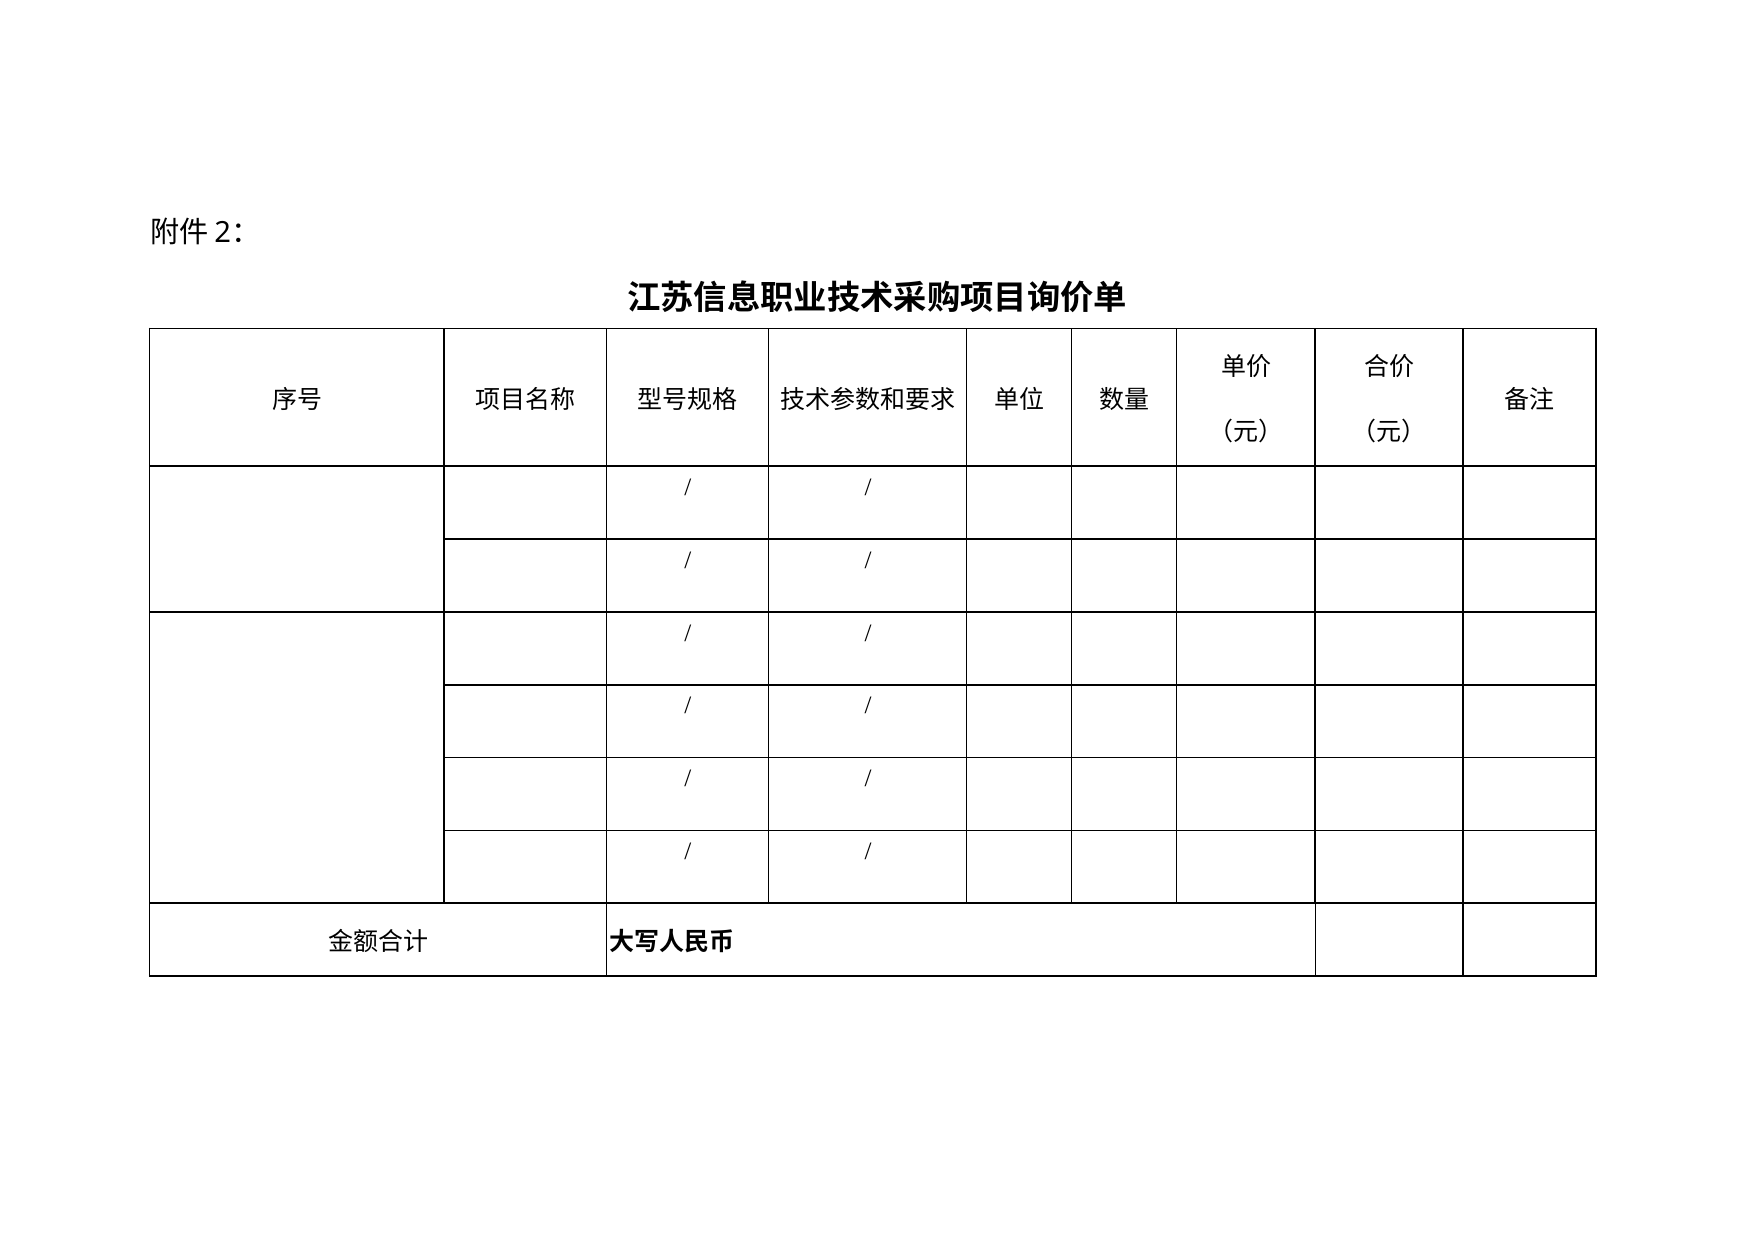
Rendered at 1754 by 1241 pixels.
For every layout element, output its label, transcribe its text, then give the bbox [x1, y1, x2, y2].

table_cell [1177, 758, 1314, 829]
table_header 型号规格 [607, 329, 768, 465]
table_cell / [607, 613, 768, 684]
table_cell [1316, 540, 1462, 611]
table_cell [1316, 613, 1462, 684]
table_cell [1177, 613, 1314, 684]
table_cell [445, 540, 606, 611]
table_cell / [769, 613, 966, 684]
table_header 单位 [967, 329, 1071, 465]
table_cell [445, 758, 606, 829]
table_cell [967, 540, 1071, 611]
table_cell [1464, 831, 1595, 902]
table_header 合价 （元） [1316, 329, 1462, 465]
table_cell [1464, 686, 1595, 757]
table_cell / [769, 540, 966, 611]
table_cell [1177, 686, 1314, 757]
table_cell [967, 467, 1071, 538]
table_cell [1316, 904, 1462, 975]
table_cell [445, 467, 606, 538]
table_cell [445, 613, 606, 684]
table_cell [1072, 758, 1176, 829]
table_cell / [769, 686, 966, 757]
table_cell [150, 613, 443, 902]
table_cell [1316, 686, 1462, 757]
table_header 技术参数和要求 [769, 329, 966, 465]
table_cell 大写人民币 [607, 904, 1315, 975]
table_cell [1464, 904, 1595, 975]
table_cell [967, 613, 1071, 684]
table_cell [1072, 831, 1176, 902]
table_header 单价 （元） [1177, 329, 1314, 465]
table_cell [1072, 613, 1176, 684]
table_cell [1072, 467, 1176, 538]
table_cell [1072, 686, 1176, 757]
table_header 项目名称 [445, 329, 606, 465]
table_cell [967, 758, 1071, 829]
table_cell [1464, 758, 1595, 829]
table_cell [1177, 467, 1314, 538]
table_cell [445, 831, 606, 902]
text 附件2： [150, 198, 1604, 263]
table_cell [1072, 540, 1176, 611]
table_cell [1464, 613, 1595, 684]
table_cell [967, 686, 1071, 757]
table_cell [150, 467, 443, 611]
text 江苏信息职业技术采购项目询价单 [150, 263, 1604, 328]
table_cell [1464, 540, 1595, 611]
table_cell [1464, 467, 1595, 538]
table_cell [1316, 831, 1462, 902]
table_cell [1177, 540, 1314, 611]
table_header 序号 [150, 329, 443, 465]
table_cell [967, 831, 1071, 902]
table_cell [1316, 467, 1462, 538]
table_cell [1177, 831, 1314, 902]
table_cell [1316, 758, 1462, 829]
table_cell [445, 686, 606, 757]
table_cell / [769, 831, 966, 902]
table_cell / [607, 686, 768, 757]
table_header 备注 [1464, 329, 1595, 465]
table_cell / [607, 831, 768, 902]
table_cell / [607, 467, 768, 538]
table_header 数量 [1072, 329, 1176, 465]
table_cell 金额合计 [150, 904, 606, 975]
table_cell / [769, 758, 966, 829]
table_cell / [769, 467, 966, 538]
table_cell / [607, 758, 768, 829]
table_cell / [607, 540, 768, 611]
